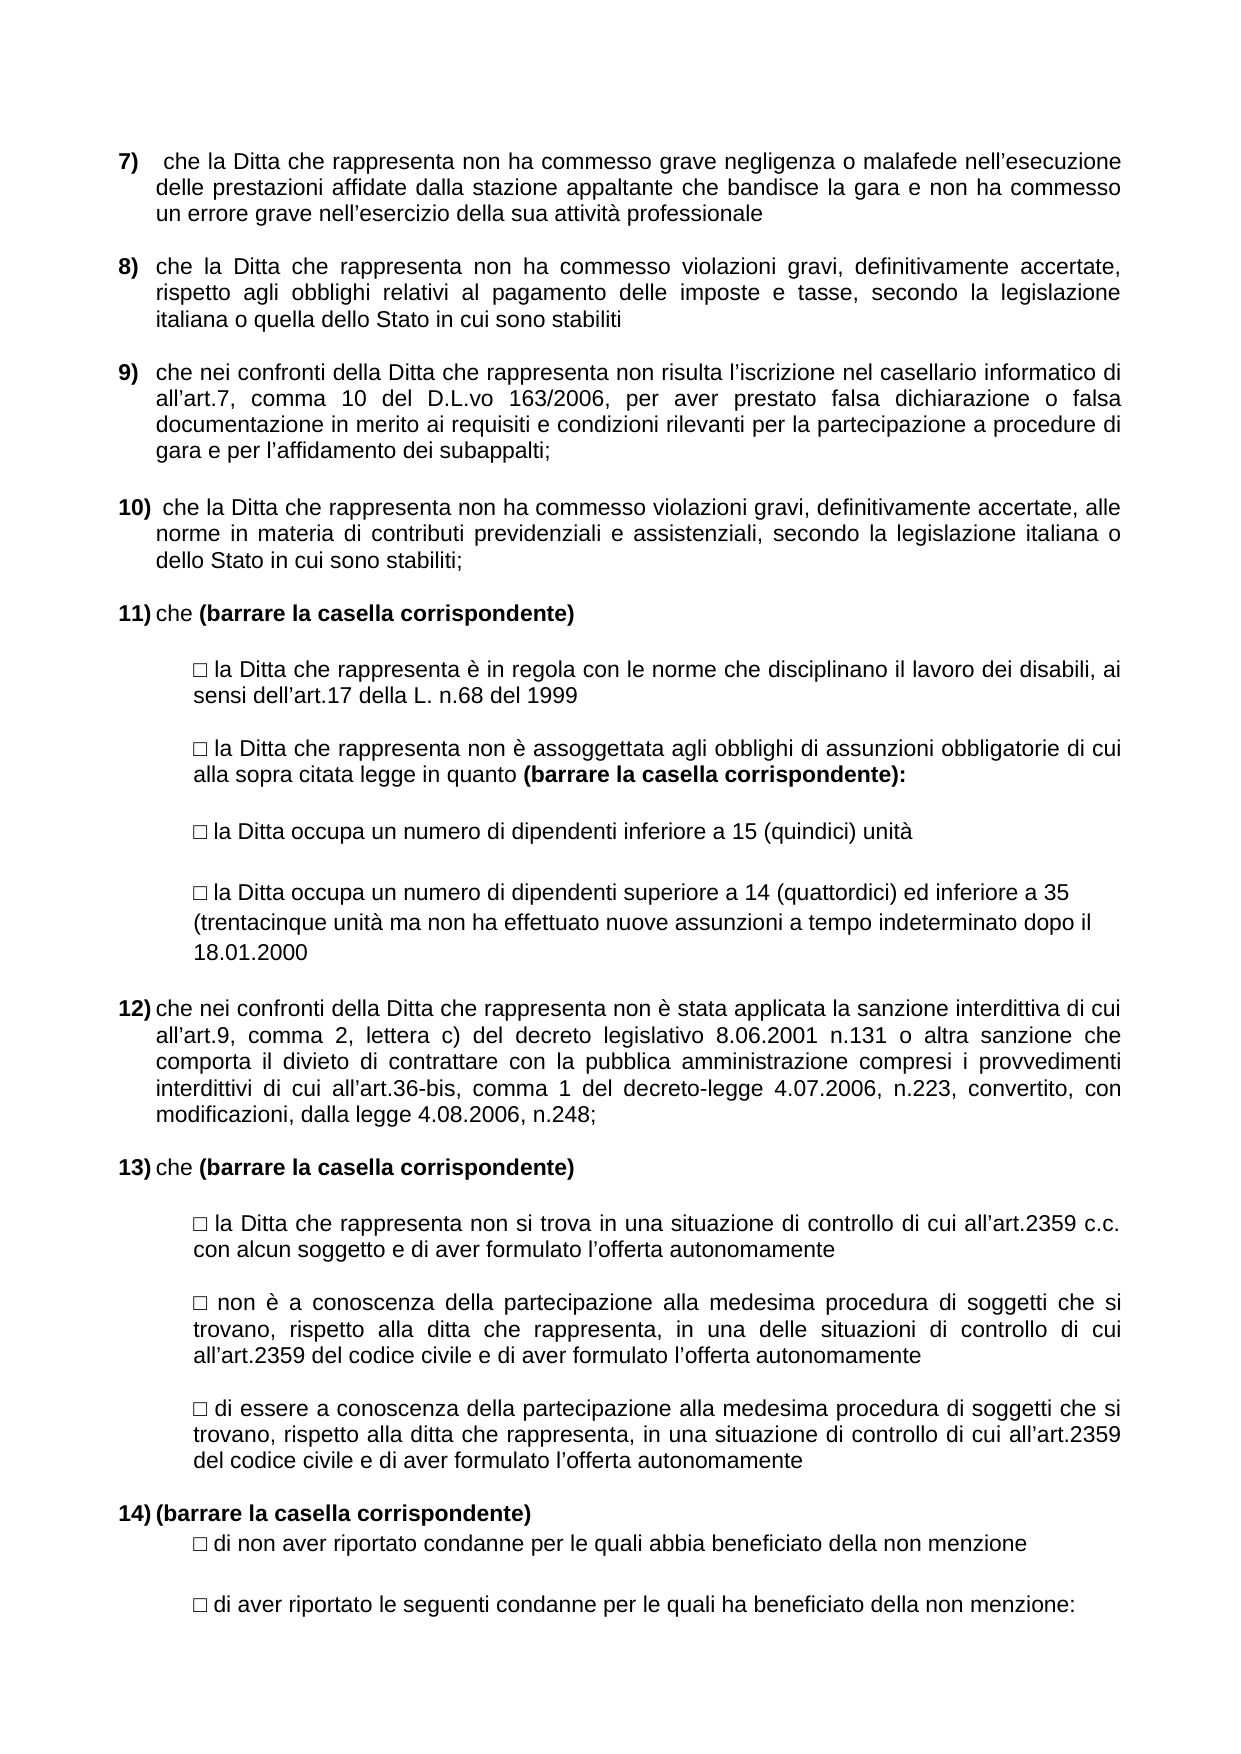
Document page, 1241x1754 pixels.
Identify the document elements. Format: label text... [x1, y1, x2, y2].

list □ di aver riportato le seguenti condanne per le quali ha beneficiato della non menzione: [193, 1591, 1122, 1617]
list che la Ditta che rappresenta non ha commesso violazioni gravi, definitivamente accertate, rispetto agli obblighi relativi al pagamento delle imposte e tasse, secondo la legislazione italiana o quella dello Stato in cui sono stabiliti [118, 253, 1122, 332]
list che la Ditta che rappresenta non ha commesso violazioni gravi, definitivamente accertate, alle norme in materia di contributi previdenziali e assistenziali, secondo la legislazione italiana o dello Stato in cui sono stabiliti; [118, 494, 1122, 573]
list □ di essere a conoscenza della partecipazione alla medesima procedura di soggetti che si trovano, rispetto alla ditta che rappresenta, in una situazione di controllo di cui all’art.2359 del codice civile e di aver formulato l’offerta autonomamente [193, 1394, 1122, 1474]
list che nei confronti della Ditta che rappresenta non risulta l’iscrizione nel casellario informatico di all’art.7, comma 10 del D.L.vo 163/2006, per aver prestato falsa dichiarazione o falsa documentazione in merito ai requisiti e condizioni rilevanti per la partecipazione a procedure di gara e per l’affidamento dei subappalti; [118, 358, 1122, 464]
list □ non è a conoscenza della partecipazione alla medesima procedura di soggetti che si trovano, rispetto alla ditta che rappresenta, in una delle situazioni di controllo di cui all’art.2359 del codice civile e di aver formulato l’offerta autonomamente [193, 1289, 1122, 1368]
list che (barrare la casella corrispondente) [118, 1153, 1122, 1180]
list □ la Ditta occupa un numero di dipendenti superiore a 14 (quattordici) ed inferiore a 35 (trentacinque unità ma non ha effettuato nuove assunzioni a tempo indeterminato dopo il 18.01.2000 [193, 878, 1122, 965]
list che (barrare la casella corrispondente) [118, 599, 1122, 626]
list (barrare la casella corrispondente) [118, 1500, 1122, 1526]
list □ la Ditta che rappresenta è in regola con le norme che disciplinano il lavoro dei disabili, ai sensi dell’art.17 della L. n.68 del 1999 [193, 656, 1122, 709]
list che nei confronti della Ditta che rappresenta non è stata applicata la sanzione interdittiva di cui all’art.9, comma 2, lettera c) del decreto legislativo 8.06.2001 n.131 o altra sanzione che comporta il divieto di contrattare con la pubblica amministrazione compresi i provvedimenti interdittivi di cui all’art.36-bis, comma 1 del decreto-legge 4.07.2006, n.223, convertito, con modificazioni, dalla legge 4.08.2006, n.248; [118, 995, 1122, 1127]
list □ la Ditta occupa un numero di dipendenti inferiore a 15 (quindici) unità [193, 818, 1122, 844]
text □ la Ditta che rappresenta non è assoggettata agli obblighi di assunzioni obbligatorie di cui alla sopra citata legge in quanto (barrare la casella corrispondente): [193, 735, 1122, 788]
list □ la Ditta che rappresenta non si trova in una situazione di controllo di cui all’art.2359 c.c. con alcun soggetto e di aver formulato l’offerta autonomamente [193, 1210, 1122, 1263]
list □ di non aver riportato condanne per le quali abbia beneficiato della non menzione [193, 1530, 1122, 1557]
list che la Ditta che rappresenta non ha commesso grave negligenza o malafede nell’esecuzione delle prestazioni affidate dalla stazione appaltante che bandisce la gara e non ha commesso un errore grave nell’esercizio della sua attività professionale [118, 148, 1122, 227]
